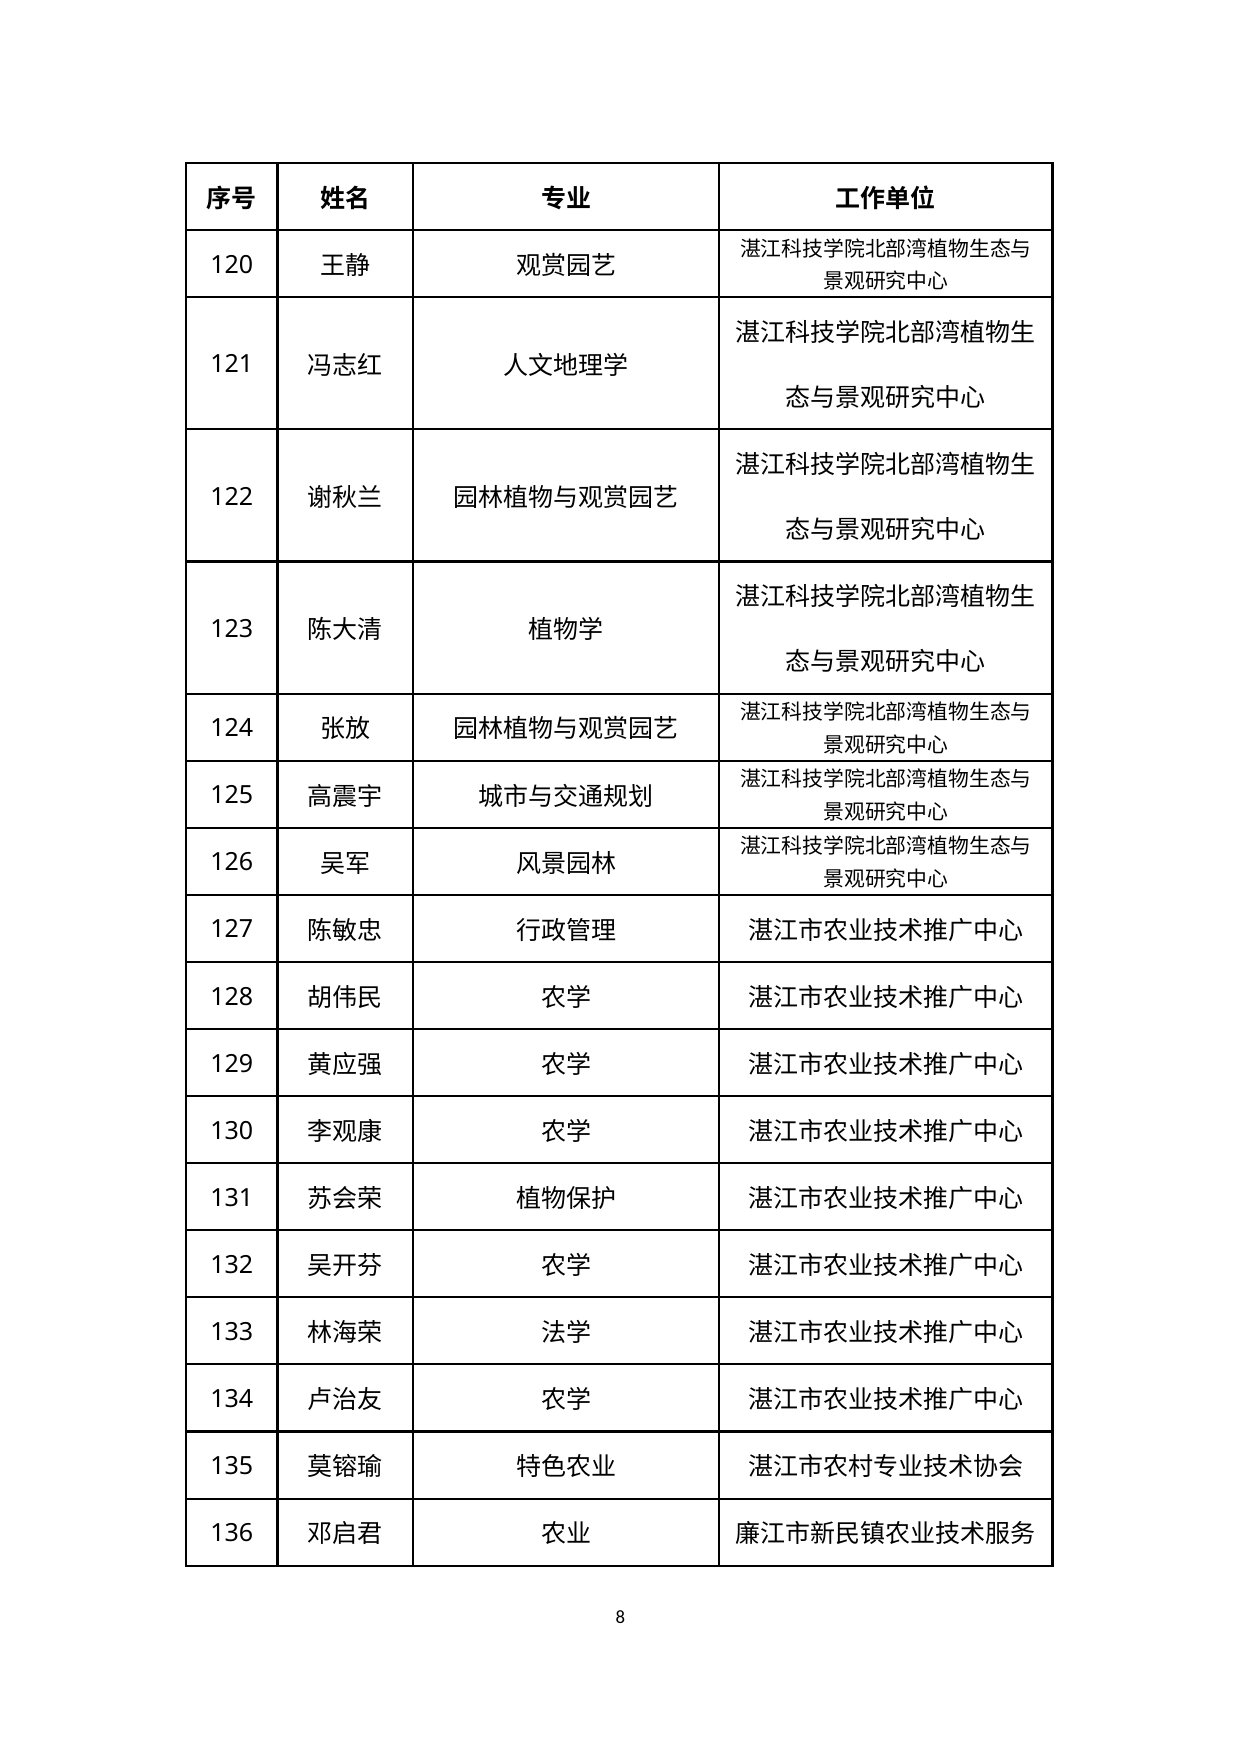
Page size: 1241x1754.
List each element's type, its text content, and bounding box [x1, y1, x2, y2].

table_cell 陈敏忠 [279, 896, 412, 961]
table_cell 莫镕瑜 [279, 1433, 412, 1497]
table_cell 行政管理 [414, 896, 718, 961]
table_cell 黄应强 [279, 1030, 412, 1095]
table_cell 131 [187, 1164, 276, 1229]
table_header 序号 [187, 164, 276, 229]
table_cell 园林植物与观赏园艺 [414, 695, 718, 759]
table_cell 李观康 [279, 1097, 412, 1162]
table_cell 湛江市农村专业技术协会 [720, 1433, 1051, 1497]
table_cell 法学 [414, 1298, 718, 1363]
table_cell 谢秋兰 [279, 430, 412, 560]
table_cell 城市与交通规划 [414, 762, 718, 827]
table_cell 高震宇 [279, 762, 412, 827]
table_cell 湛江市农业技术推广中心 [720, 1164, 1051, 1229]
table_cell 湛江科技学院北部湾植物生态与景观研究中心 [720, 695, 1051, 759]
table_cell 园林植物与观赏园艺 [414, 430, 718, 560]
table_cell 卢治友 [279, 1365, 412, 1430]
table_cell 湛江市农业技术推广中心 [720, 1231, 1051, 1296]
table_cell 130 [187, 1097, 276, 1162]
table_cell 林海荣 [279, 1298, 412, 1363]
table_cell 135 [187, 1433, 276, 1497]
table_header 姓名 [279, 164, 412, 229]
table_cell 125 [187, 762, 276, 827]
table_cell 128 [187, 963, 276, 1028]
table_cell 132 [187, 1231, 276, 1296]
table_cell 湛江市农业技术推广中心 [720, 1097, 1051, 1162]
table_cell 133 [187, 1298, 276, 1363]
table_cell 湛江市农业技术推广中心 [720, 896, 1051, 961]
table_cell 吴开芬 [279, 1231, 412, 1296]
table_cell 农学 [414, 1097, 718, 1162]
table_cell 廉江市新民镇农业技术服务中心 [720, 1500, 1051, 1564]
table_cell 湛江科技学院北部湾植物生态与景观研究中心 [720, 298, 1051, 428]
table_cell 冯志红 [279, 298, 412, 428]
table_cell 植物学 [414, 563, 718, 692]
table_cell 观赏园艺 [414, 231, 718, 296]
table_cell 风景园林 [414, 829, 718, 894]
table_cell 湛江市农业技术推广中心 [720, 1298, 1051, 1363]
table_cell 湛江科技学院北部湾植物生态与景观研究中心 [720, 231, 1051, 296]
table_cell 127 [187, 896, 276, 961]
table_cell 农学 [414, 1365, 718, 1430]
table_cell 123 [187, 563, 276, 692]
table_cell 农业 [414, 1500, 718, 1564]
table_cell 136 [187, 1500, 276, 1564]
table_cell 邓启君 [279, 1500, 412, 1564]
table_cell 农学 [414, 1030, 718, 1095]
table_cell 吴军 [279, 829, 412, 894]
table_cell 人文地理学 [414, 298, 718, 428]
table_cell 121 [187, 298, 276, 428]
table_cell 王静 [279, 231, 412, 296]
table_cell 134 [187, 1365, 276, 1430]
table_cell 特色农业 [414, 1433, 718, 1497]
table_header 工作单位 [720, 164, 1051, 229]
table_cell 陈大清 [279, 563, 412, 692]
table_cell 122 [187, 430, 276, 560]
table_cell 农学 [414, 1231, 718, 1296]
table_cell 苏会荣 [279, 1164, 412, 1229]
table_cell 湛江科技学院北部湾植物生态与景观研究中心 [720, 762, 1051, 827]
table_cell 胡伟民 [279, 963, 412, 1028]
table_cell 129 [187, 1030, 276, 1095]
table_cell 湛江市农业技术推广中心 [720, 1365, 1051, 1430]
table_cell 湛江科技学院北部湾植物生态与景观研究中心 [720, 430, 1051, 560]
table_header 专业 [414, 164, 718, 229]
table_cell 126 [187, 829, 276, 894]
table_cell 湛江市农业技术推广中心 [720, 963, 1051, 1028]
table_cell 湛江科技学院北部湾植物生态与景观研究中心 [720, 563, 1051, 692]
table_cell 120 [187, 231, 276, 296]
table_cell 湛江科技学院北部湾植物生态与景观研究中心 [720, 829, 1051, 894]
table_cell 农学 [414, 963, 718, 1028]
table_cell 植物保护 [414, 1164, 718, 1229]
table_cell 张放 [279, 695, 412, 759]
table_cell 124 [187, 695, 276, 759]
table_cell 湛江市农业技术推广中心 [720, 1030, 1051, 1095]
